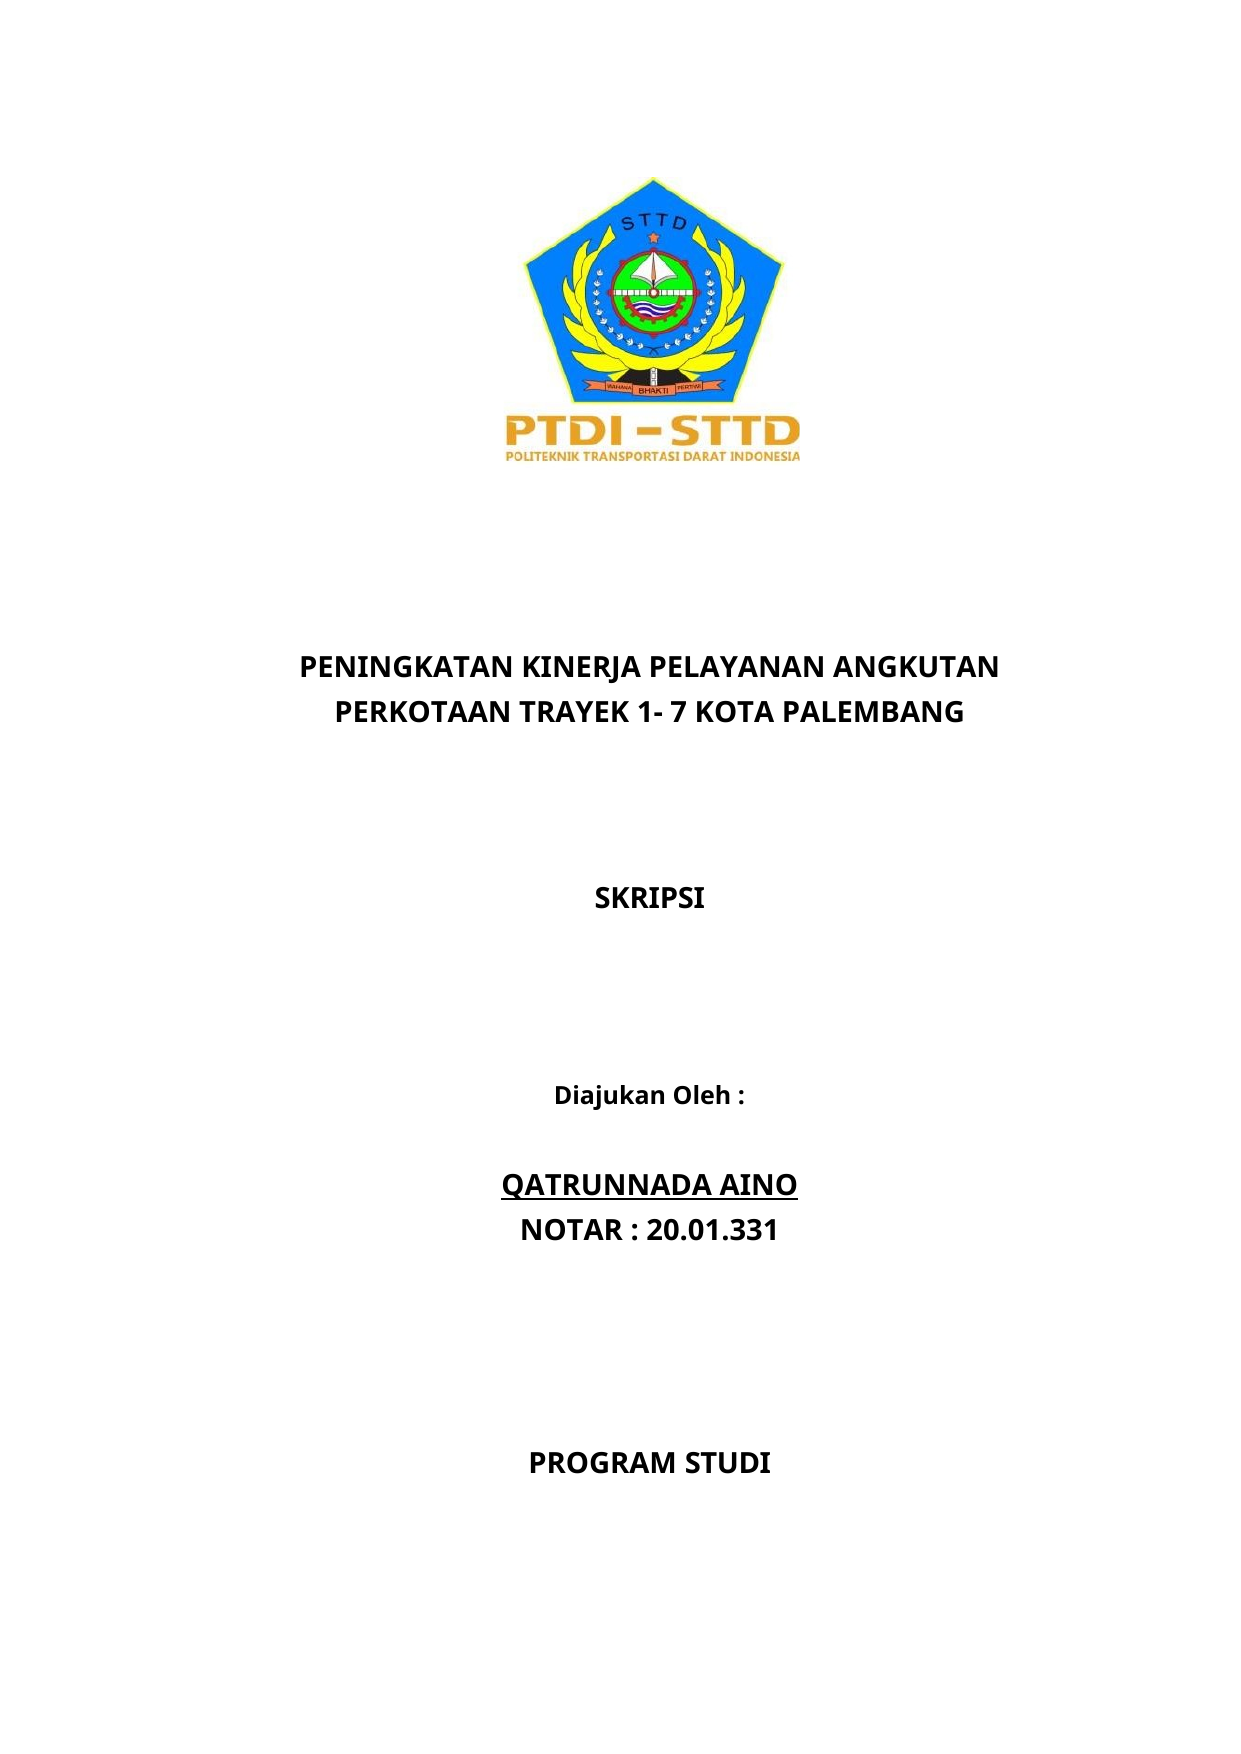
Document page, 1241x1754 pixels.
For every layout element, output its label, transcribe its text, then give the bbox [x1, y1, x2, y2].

picture [502, 177, 800, 469]
text PROGRAM STUDI [236, 1443, 1063, 1482]
text PENINGKATAN KINERJA PELAYANAN ANGKUTAN PERKOTAAN TRAYEK 1- 7 KOTA PALEMBANG [236, 646, 1063, 731]
text Diajukan Oleh : [236, 1078, 1063, 1112]
text QATRUNNADA AINO [236, 1164, 1063, 1204]
text SKRIPSI [236, 878, 1063, 917]
text NOTAR : 20.01.331 [236, 1209, 1063, 1249]
